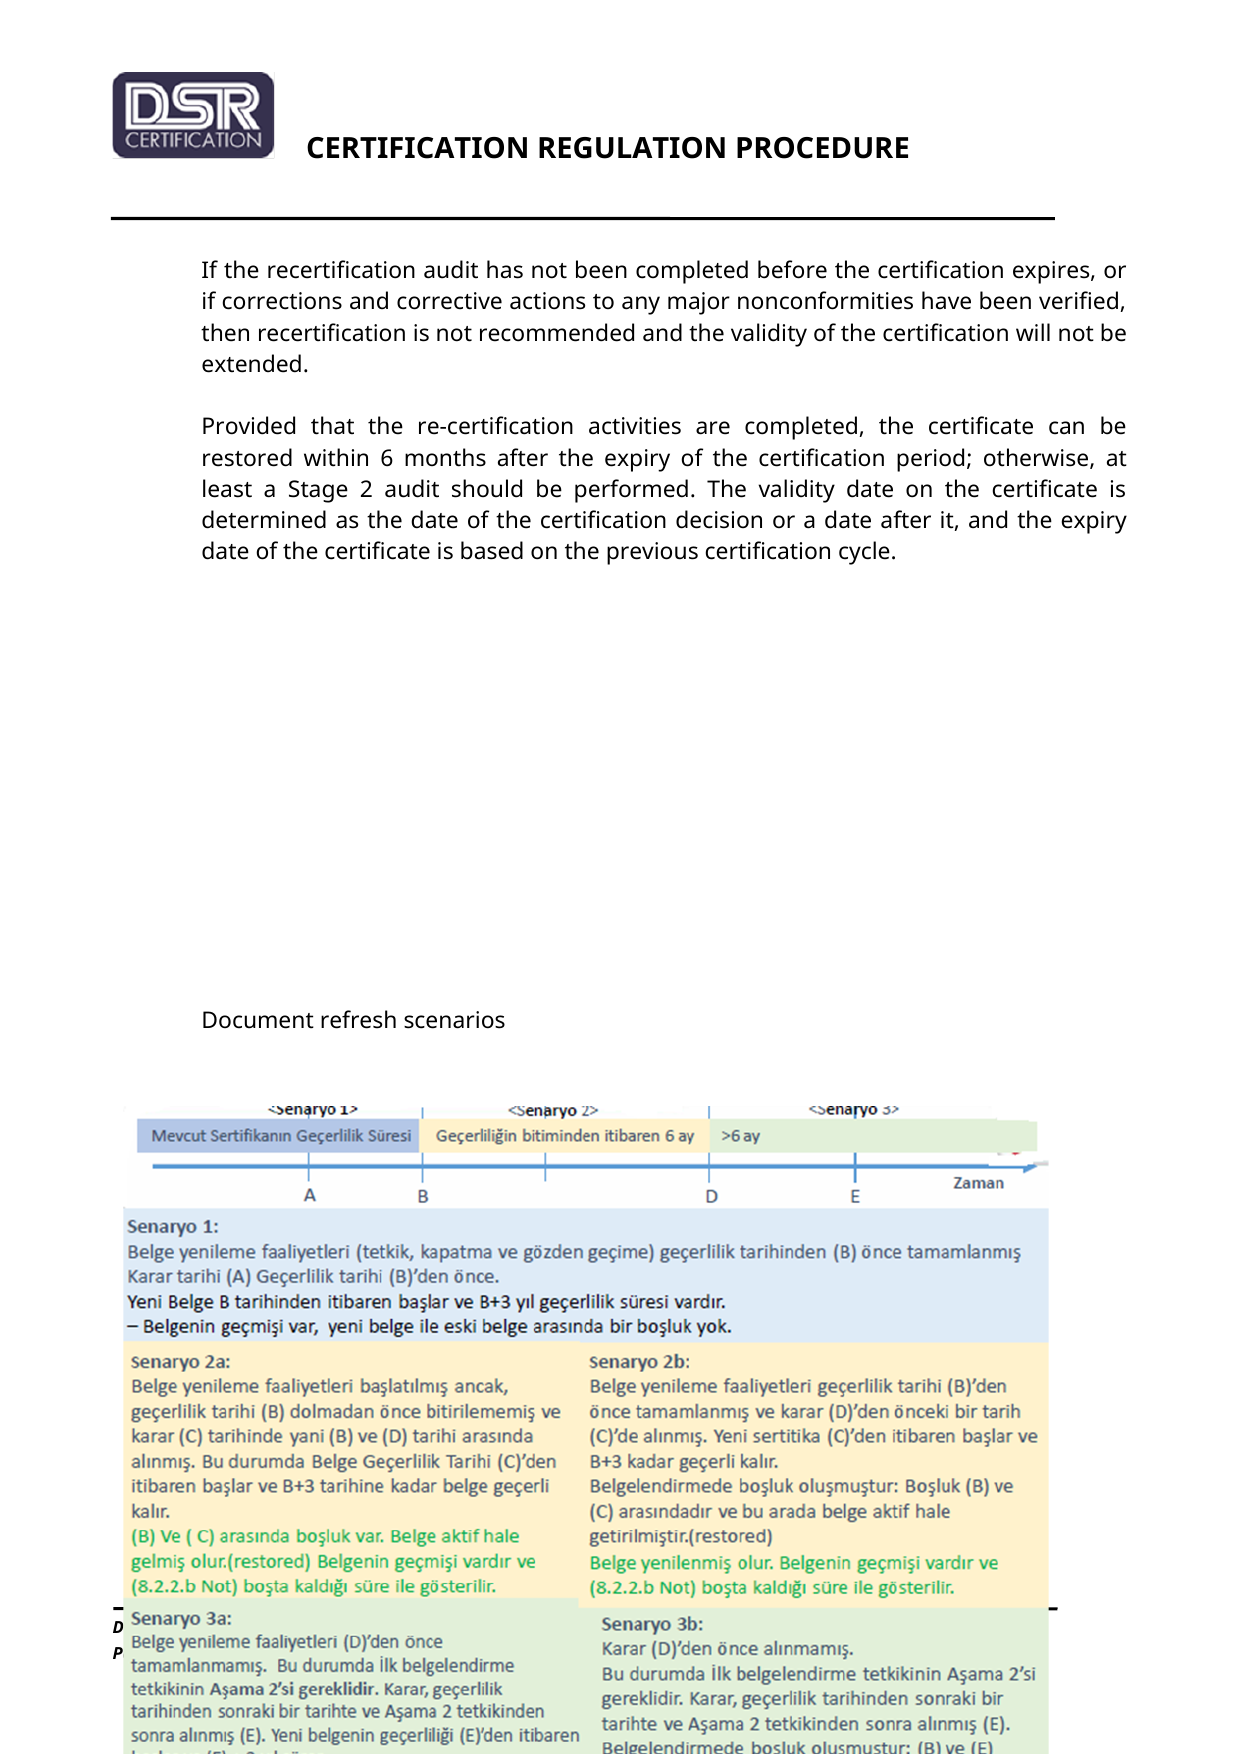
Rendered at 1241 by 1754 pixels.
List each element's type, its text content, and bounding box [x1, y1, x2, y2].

text Document refresh scenarios [201, 1004, 1128, 1035]
picture [123, 1106, 1049, 1754]
text If the recertification audit has not been completed before the certification expires, or if corrections and corrective actions to any major nonconformities have been verified, then recertification is not recommended and the validity of the certification will not be extended. [201, 254, 1128, 379]
picture [112, 72, 275, 159]
text Provided that the re-certification activities are completed, the certificate can be restored within 6 months after the expiry of the certification period; otherwise, at least a Stage 2 audit should be performed. The validity date on the certificate is determined as the date of the certification decision or a date after it, and the expiry date of the certificate is based on the previous certification cycle. [201, 410, 1128, 567]
